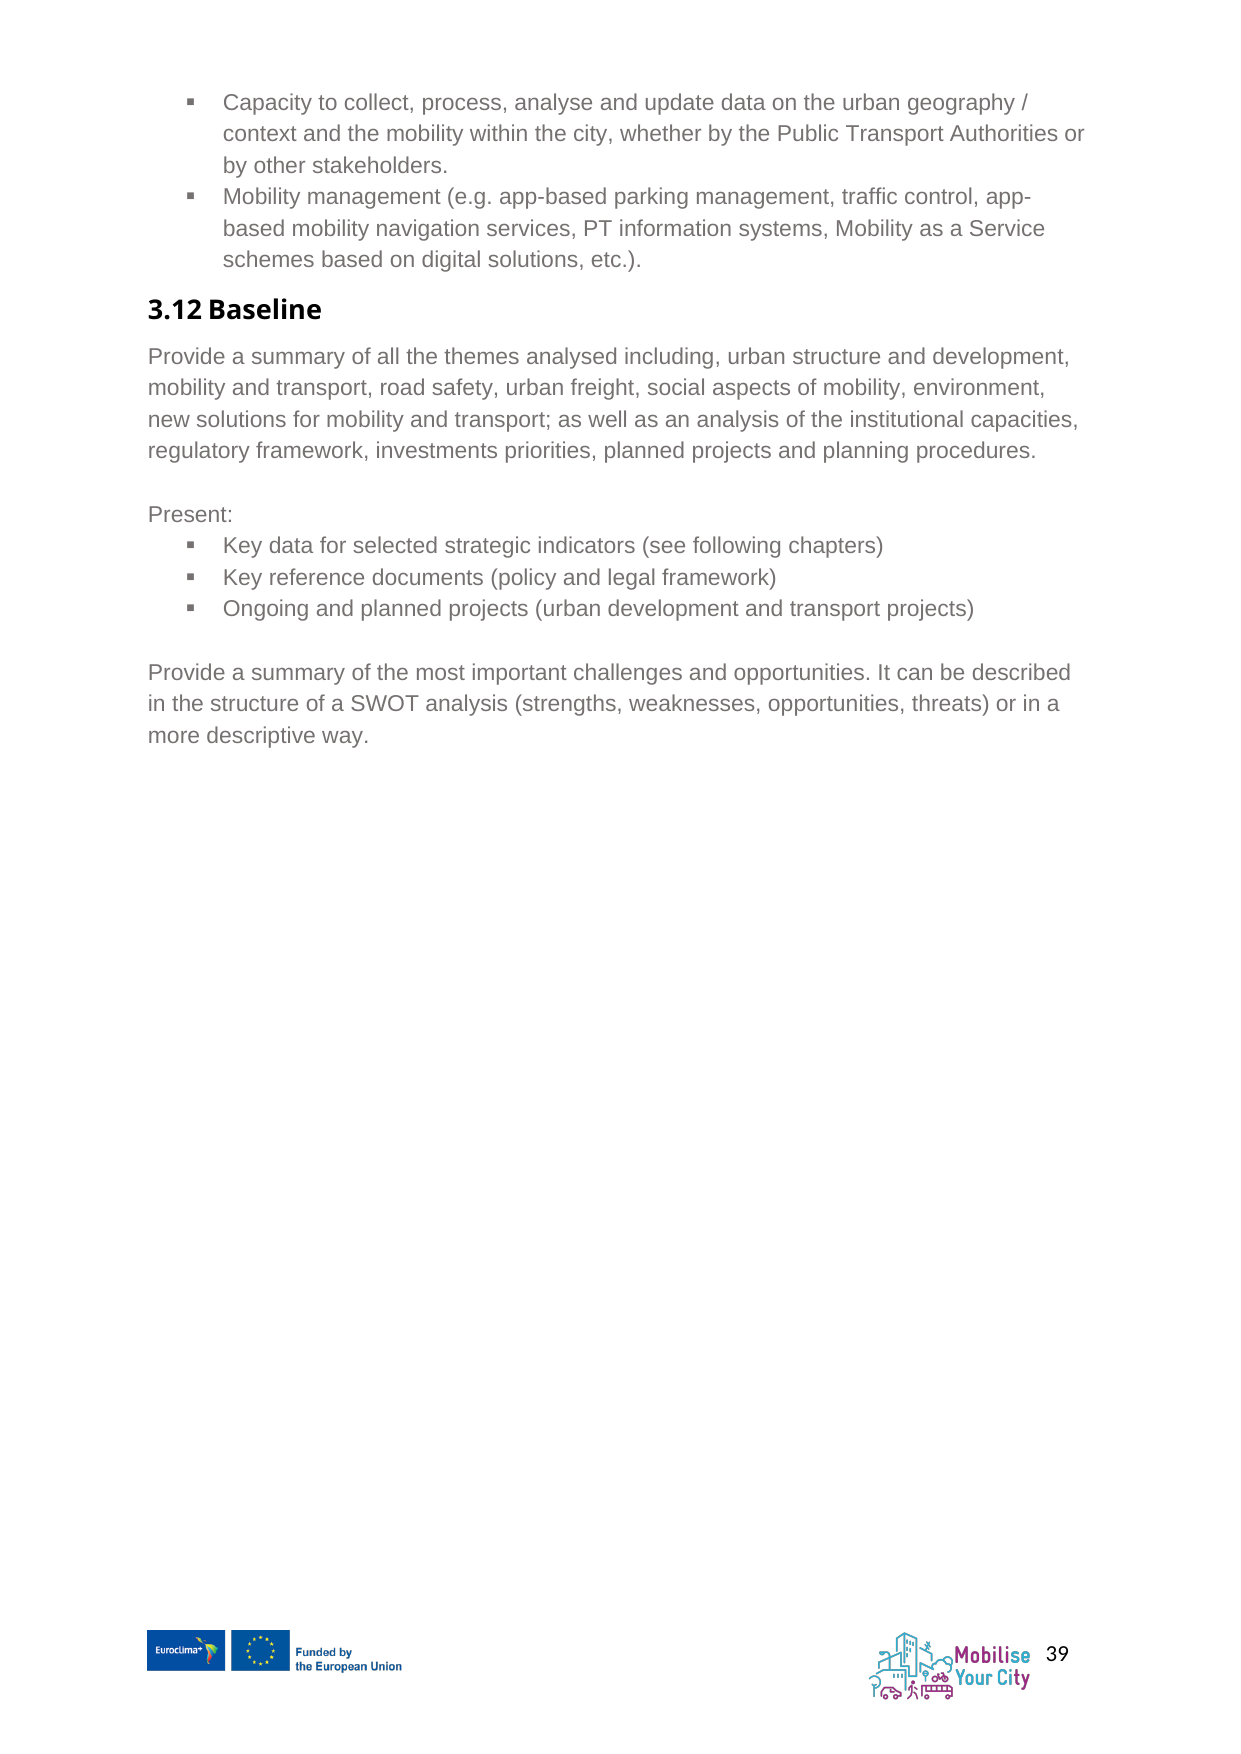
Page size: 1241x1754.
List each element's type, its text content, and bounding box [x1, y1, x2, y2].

list Mobility management (e.g. app-based parking management, traffic control, app-based mobility navigation services, PT information systems, Mobility as a Service schemes based on digital solutions, etc.). [185, 183, 1092, 273]
list Provide a summary of all the themes analysed including, urban structure and development, mobility and transport, road safety, urban freight, social aspects of mobility, environment, new solutions for mobility and transport; as well as an analysis of the institutional capacities, regulatory framework, investments priorities, planned projects and planning procedures. [148, 343, 1092, 464]
list Present: [148, 501, 1092, 527]
list Provide a summary of the most important challenges and opportunities. It can be described in the structure of a SWOT analysis (strengths, weaknesses, opportunities, threats) or in a more descriptive way. [148, 658, 1092, 748]
list Capacity to collect, process, analyse and update data on the urban geography / context and the mobility within the city, whether by the Public Transport Authorities or by other stakeholders. [185, 89, 1092, 178]
picture [866, 1629, 1034, 1703]
subtitle Baseline [148, 291, 1092, 327]
list Key data for selected strategic indicators (see following chapters) [185, 532, 1092, 558]
list Key reference documents (policy and legal framework) [185, 564, 1092, 590]
list Ongoing and planned projects (urban development and transport projects) [185, 595, 1092, 622]
picture [147, 1630, 405, 1679]
